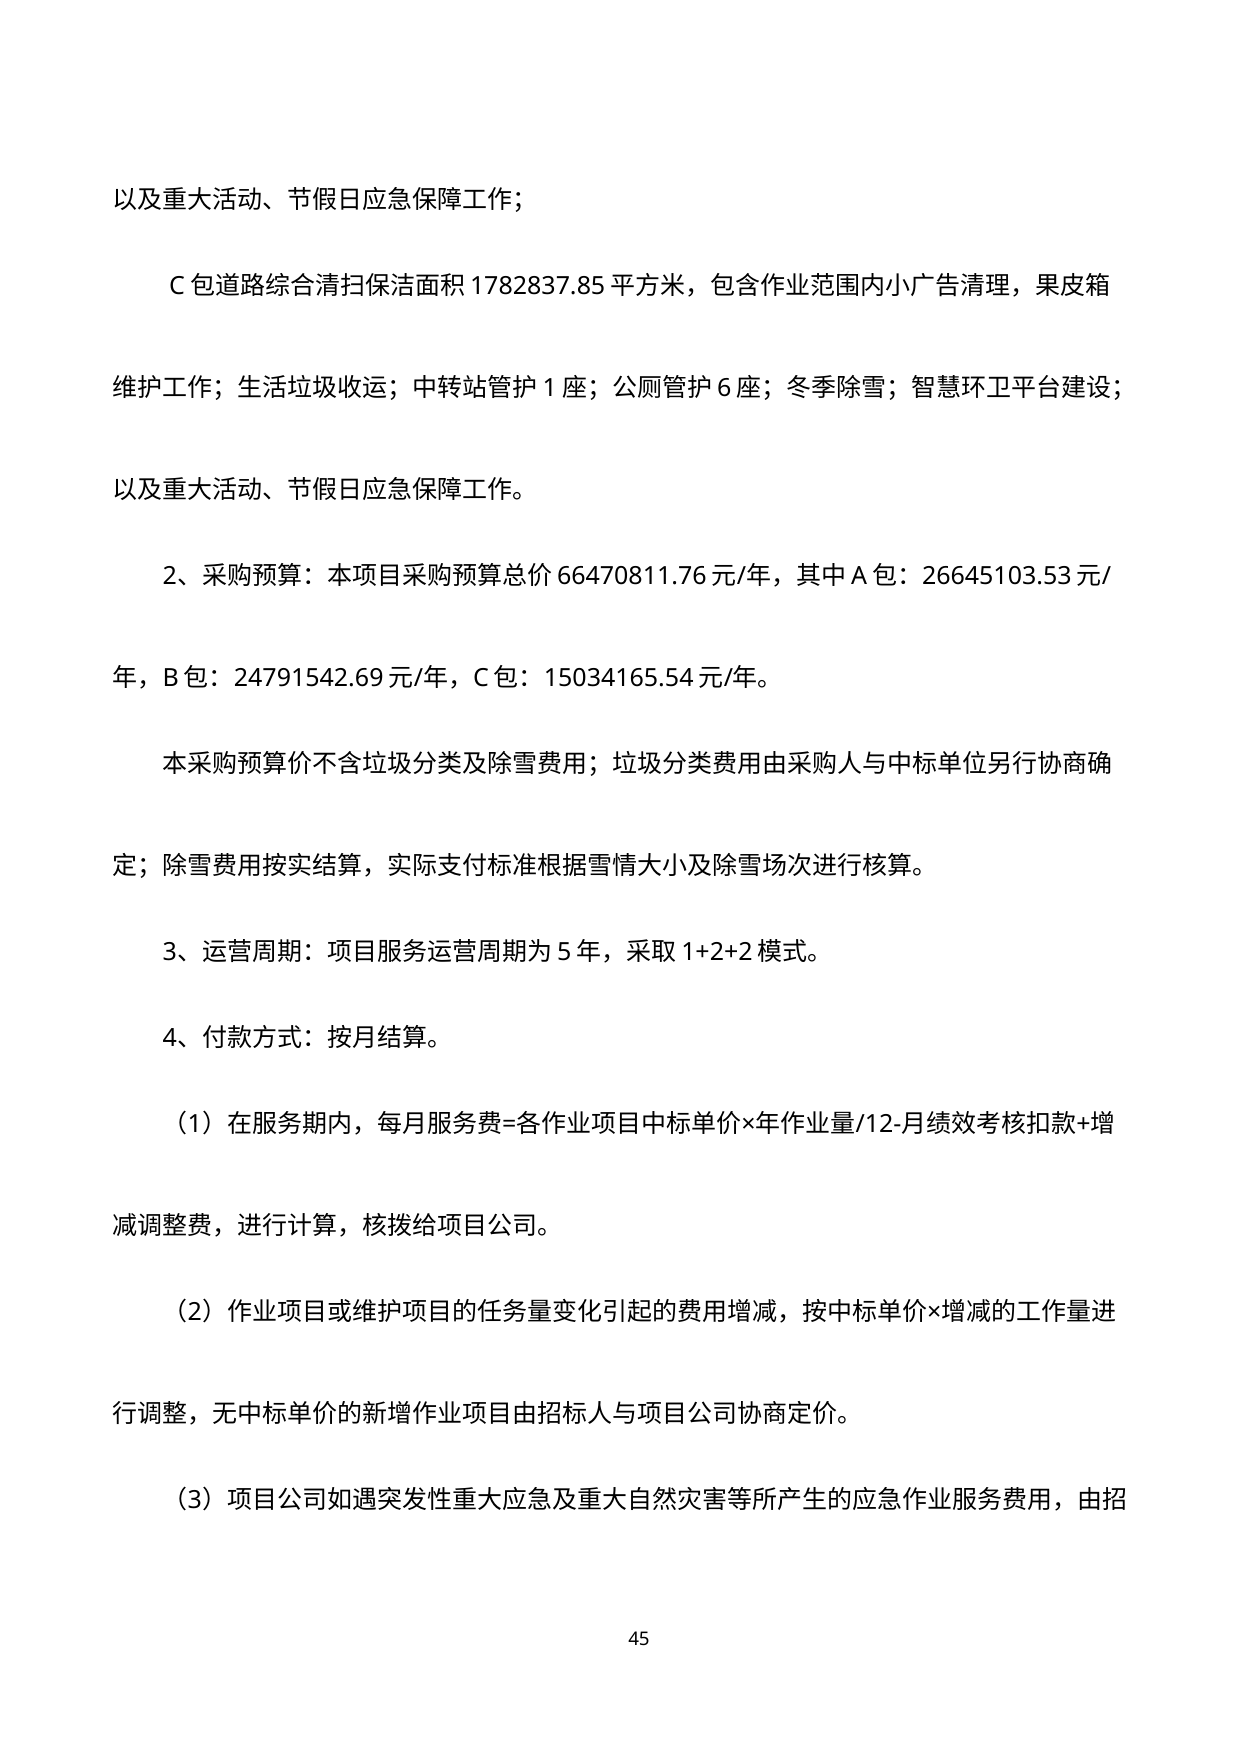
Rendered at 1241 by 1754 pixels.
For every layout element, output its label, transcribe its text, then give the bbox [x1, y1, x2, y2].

text 2、采购预算：本项目采购预算总价66470811.76元/年，其中A包：26645103.53元/年，B包：24791542.69元/年，C包：15034165.54元/年。 [112, 540, 1128, 709]
text 本采购预算价不含垃圾分类及除雪费用；垃圾分类费用由采购人与中标单位另行协商确定；除雪费用按实结算，实际支付标准根据雪情大小及除雪场次进行核算。 [112, 728, 1128, 897]
text （2）作业项目或维护项目的任务量变化引起的费用增减，按中标单价×增减的工作量进行调整，无中标单价的新增作业项目由招标人与项目公司协商定价。 [112, 1276, 1128, 1445]
text 4、付款方式：按月结算。 [112, 1002, 1128, 1069]
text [112, 164, 1128, 232]
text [112, 1463, 1128, 1531]
text （1）在服务期内，每月服务费=各作业项目中标单价×年作业量/12-月绩效考核扣款+增减调整费，进行计算，核拨给项目公司。 [112, 1088, 1128, 1257]
text C包道路综合清扫保洁面积1782837.85平方米，包含作业范围内小广告清理，果皮箱维护工作；生活垃圾收运；中转站管护1座；公厕管护6座；冬季除雪；智慧环卫平台建设；以及重大活动、节假日应急保障工作。 [112, 250, 1128, 522]
list 运营周期：项目服务运营周期为5年，采取1+2+2模式。 [112, 916, 1128, 983]
